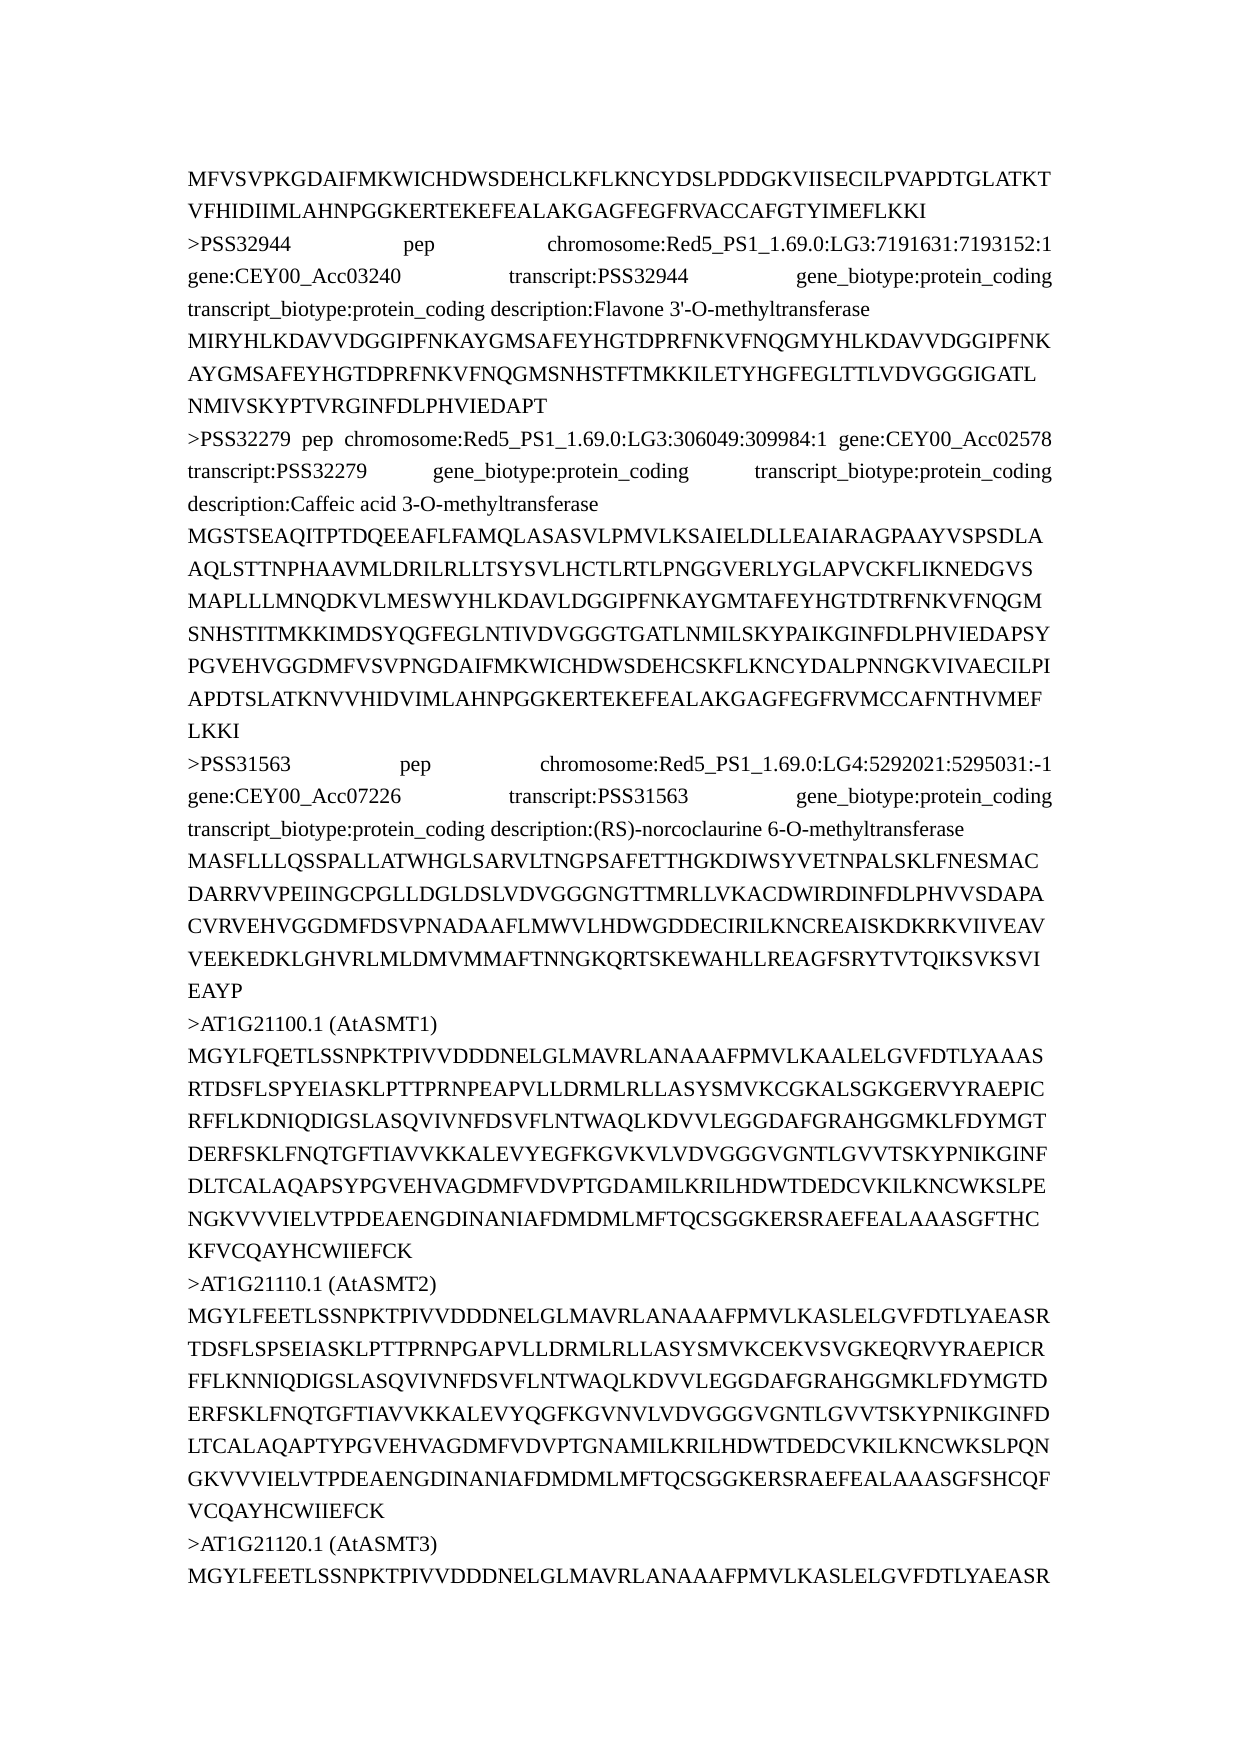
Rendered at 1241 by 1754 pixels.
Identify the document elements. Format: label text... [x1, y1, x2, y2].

text MGYLFQETLSSNPKTPIVVDDDNELGLMAVRLANAAAFPMVLKAALELGVFDTLYAAASRTDSFLSPYEIASKLPTTPRNPEAPVLLDRMLRLLASYSMVKCGKALSGKGERVYRAEPICRFFLKDNIQDIGSLASQVIVNFDSVFLNTWAQLKDVVLEGGDAFGRAHGGMKLFDYMGTDERFSKLFNQTGFTIAVVKKALEVYEGFKGVKVLVDVGGGVGNTLGVVTSKYPNIKGINFDLTCALAQAPSYPGVEHVAGDMFVDVPTGDAMILKRILHDWTDEDCVKILKNCWKSLPENGKVVVIELVTPDEAENGDINANIAFDMDMLMFTQCSGGKERSRAEFEALAAASGFTHCKFVCQAYHCWIIEFCK [187, 1039, 1053, 1267]
text >AT1G21120.1 (AtASMT3) [187, 1527, 1053, 1559]
text MGYLFEETLSSNPKTPIVVDDDNELGLMAVRLANAAAFPMVLKASLELGVFDTLYAEASRTDSFLSPSEIASKLPTTPRNPGAPVLLDRMLRLLASYSMVKCEKVSVGKEQRVYRAEPICRFFLKNNIQDIGSLASQVIVNFDSVFLNTWAQLKDVVLEGGDAFGRAHGGMKLFDYMGTDERFSKLFNQTGFTIAVVKKALEVYQGFKGVNVLVDVGGGVGNTLGVVTSKYPNIKGINFDLTCALAQAPTYPGVEHVAGDMFVDVPTGNAMILKRILHDWTDEDCVKILKNCWKSLPQNGKVVVIELVTPDEAENGDINANIAFDMDMLMFTQCSGGKERSRAEFEALAAASGFSHCQFVCQAYHCWIIEFCK [187, 1299, 1053, 1527]
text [187, 1559, 1053, 1592]
text MGSTSEAQITPTDQEEAFLFAMQLASASVLPMVLKSAIELDLLEAIARAGPAAYVSPSDLAAQLSTTNPHAAVMLDRILRLLTSYSVLHCTLRTLPNGGVERLYGLAPVCKFLIKNEDGVSMAPLLLMNQDKVLMESWYHLKDAVLDGGIPFNKAYGMTAFEYHGTDTRFNKVFNQGMSNHSTITMKKIMDSYQGFEGLNTIVDVGGGTGATLNMILSKYPAIKGINFDLPHVIEDAPSYPGVEHVGGDMFVSVPNGDAIFMKWICHDWSDEHCSKFLKNCYDALPNNGKVIVAECILPIAPDTSLATKNVVHIDVIMLAHNPGGKERTEKEFEALAKGAGFEGFRVMCCAFNTHVMEFLKKI [187, 519, 1053, 747]
text >AT1G21110.1 (AtASMT2) [187, 1267, 1053, 1299]
text >PSS32279 pep chromosome:Red5_PS1_1.69.0:LG3:306049:309984:1 gene:CEY00_Acc02578 transcript:PSS32279 gene_biotype:protein_coding transcript_biotype:protein_coding description:Caffeic acid 3-O-methyltransferase [187, 422, 1053, 519]
text >PSS31563 pep chromosome:Red5_PS1_1.69.0:LG4:5292021:5295031:-1 gene:CEY00_Acc07226 transcript:PSS31563 gene_biotype:protein_coding transcript_biotype:protein_coding description:(RS)-norcoclaurine 6-O-methyltransferase [187, 747, 1053, 844]
text MASFLLLQSSPALLATWHGLSARVLTNGPSAFETTHGKDIWSYVETNPALSKLFNESMACDARRVVPEIINGCPGLLDGLDSLVDVGGGNGTTMRLLVKACDWIRDINFDLPHVVSDAPACVRVEHVGGDMFDSVPNADAAFLMWVLHDWGDDECIRILKNCREAISKDKRKVIIVEAVVEEKEDKLGHVRLMLDMVMMAFTNNGKQRTSKEWAHLLREAGFSRYTVTQIKSVKSVIEAYP [187, 844, 1053, 1007]
text MFVSVPKGDAIFMKWICHDWSDEHCLKFLKNCYDSLPDDGKVIISECILPVAPDTGLATKTVFHIDIIMLAHNPGGKERTEKEFEALAKGAGFEGFRVACCAFGTYIMEFLKKI [187, 162, 1053, 227]
text >AT1G21100.1 (AtASMT1) [187, 1007, 1053, 1039]
text MIRYHLKDAVVDGGIPFNKAYGMSAFEYHGTDPRFNKVFNQGMYHLKDAVVDGGIPFNKAYGMSAFEYHGTDPRFNKVFNQGMSNHSTFTMKKILETYHGFEGLTTLVDVGGGIGATLNMIVSKYPTVRGINFDLPHVIEDAPT [187, 324, 1053, 422]
text >PSS32944 pep chromosome:Red5_PS1_1.69.0:LG3:7191631:7193152:1 gene:CEY00_Acc03240 transcript:PSS32944 gene_biotype:protein_coding transcript_biotype:protein_coding description:Flavone 3'-O-methyltransferase [187, 227, 1053, 324]
